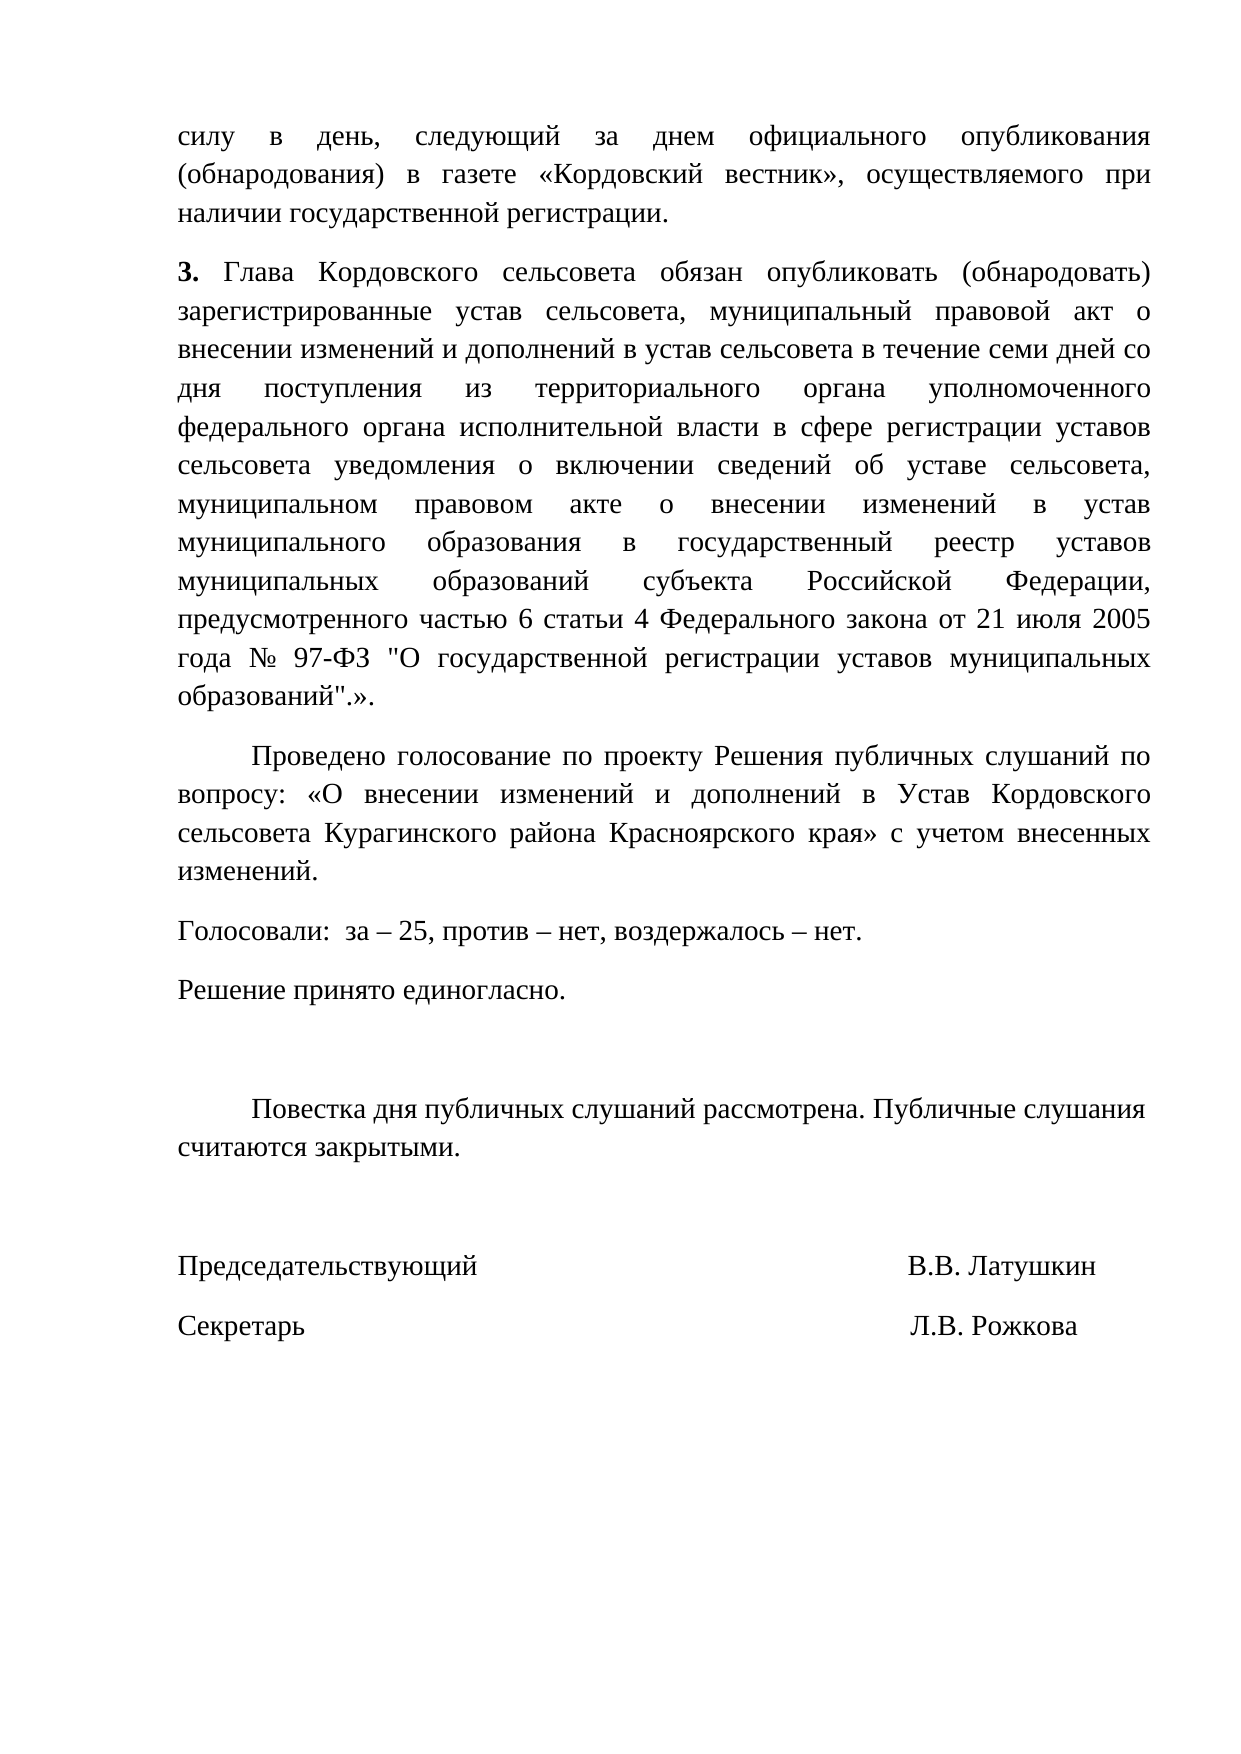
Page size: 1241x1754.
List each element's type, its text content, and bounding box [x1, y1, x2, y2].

text Голосовали: за – 25, против – нет, воздержалось – нет. [177, 913, 1152, 946]
text Председательствующий В.В. Латушкин [177, 1248, 1152, 1282]
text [177, 118, 1152, 229]
text Секретарь Л.В. Рожкова [177, 1308, 1152, 1341]
text 3. Глава Кордовского сельсовета обязан опубликовать (обнародовать) зарегистрированные устав сельсовета, муниципальный правовой акт о внесении изменений и дополнений в устав сельсовета в течение семи дней со дня поступления из территориального органа уполномоченного федерального органа исполнительной власти в сфере регистрации уставов сельсовета уведомления о включении сведений об уставе сельсовета, муниципальном правовом акте о внесении изменений в устав муниципального образования в государственный реестр уставов муниципальных образований субъекта Российской Федерации, предусмотренного частью 6 статьи 4 Федерального закона от 21 июля 2005 года № 97-ФЗ "О государственной регистрации уставов муниципальных образований".». [177, 254, 1152, 712]
text Решение принято единогласно. [177, 972, 1152, 1006]
text Повестка дня публичных слушаний рассмотрена. Публичные слушания считаются закрытыми. [177, 1091, 1152, 1163]
text Проведено голосование по проекту Решения публичных слушаний по вопросу: «О внесении изменений и дополнений в Устав Кордовского сельсовета Курагинского района Красноярского края» с учетом внесенных изменений. [177, 738, 1152, 887]
